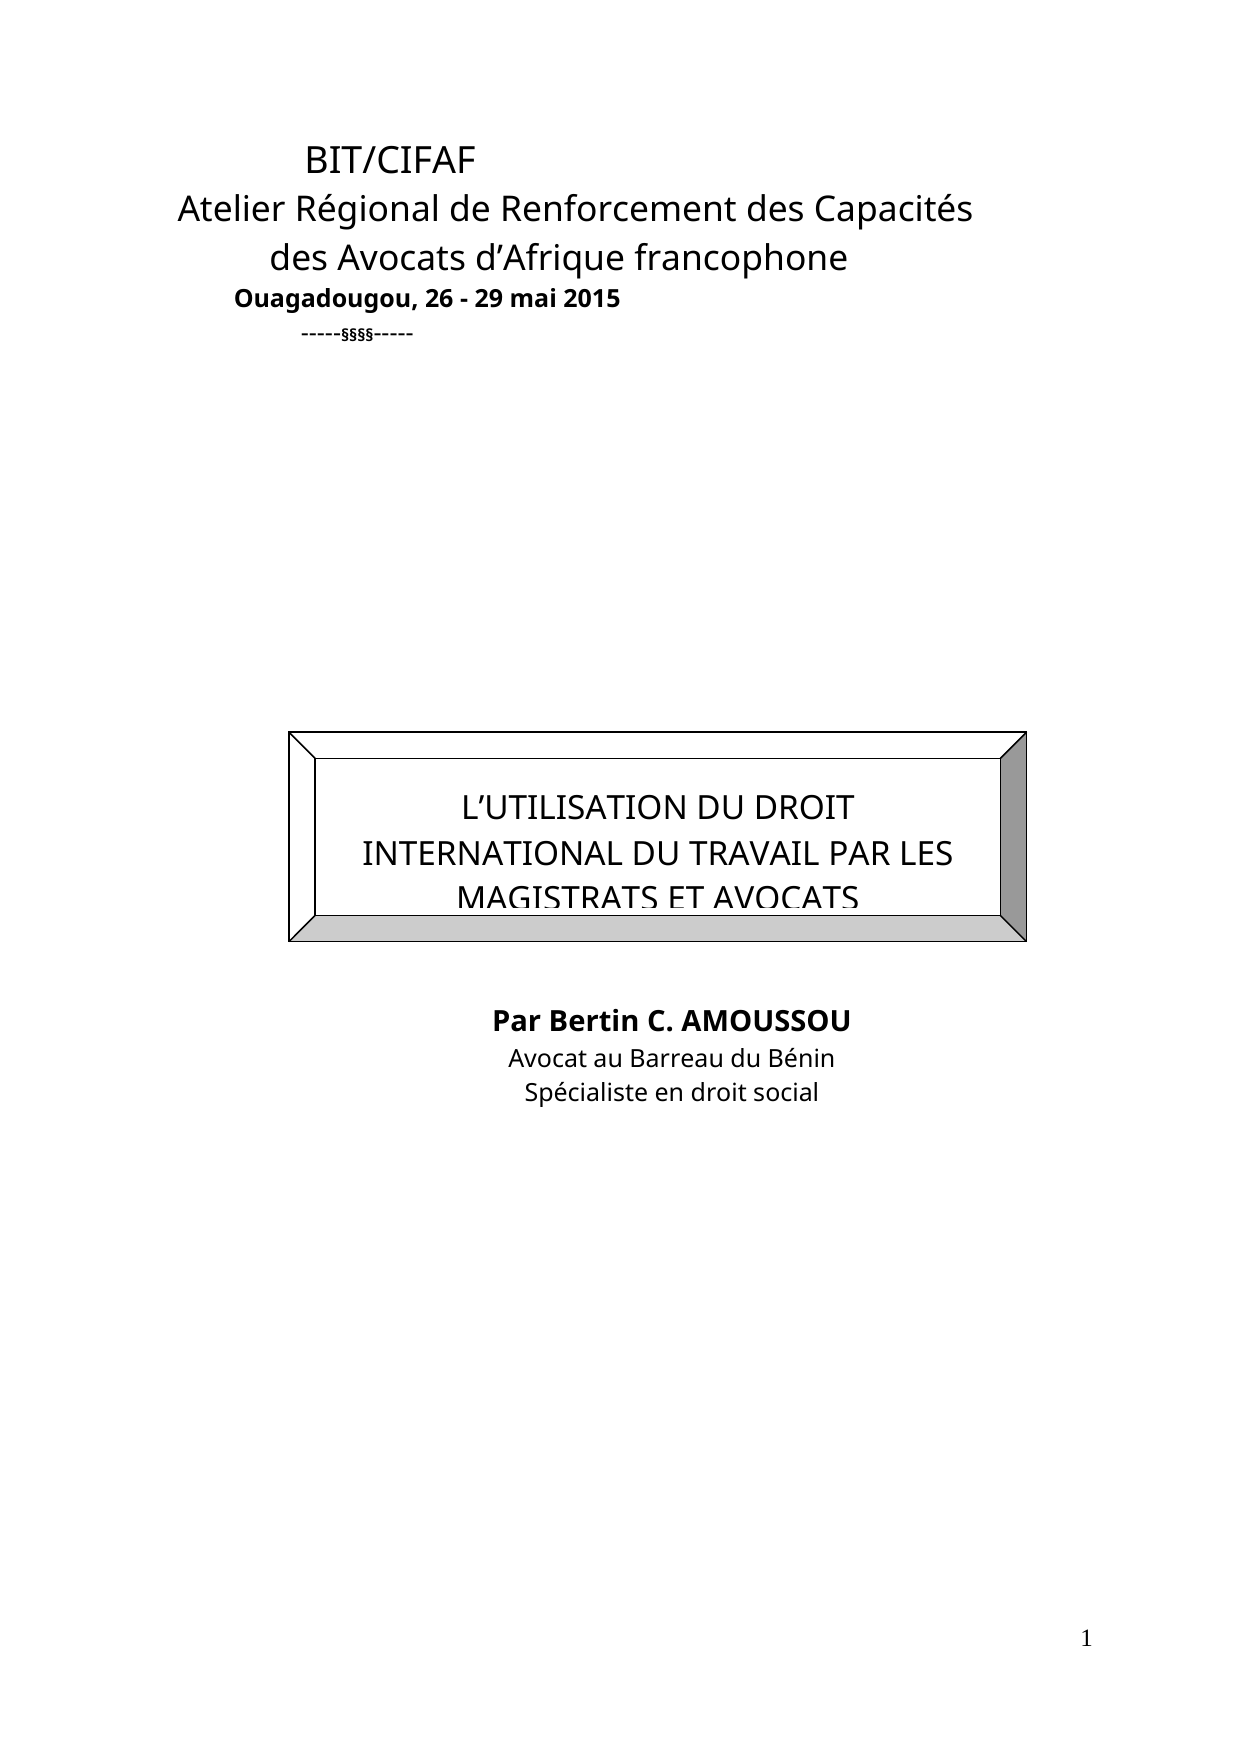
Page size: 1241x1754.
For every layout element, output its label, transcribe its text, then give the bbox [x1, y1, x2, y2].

text Par Bertin C. AMOUSSOU [177, 1001, 1093, 1040]
text Atelier Régional de Renforcement des Capacités [177, 184, 1093, 232]
text Ouagadougou, 26 - 29 mai 2015 [177, 280, 1093, 314]
text des Avocats d’Afrique francophone [177, 232, 1093, 280]
text -----§§§§----- [177, 314, 1093, 348]
text Avocat au Barreau du Bénin [177, 1040, 1093, 1074]
text BIT/CIFAF [177, 133, 1093, 184]
text Spécialiste en droit social [177, 1074, 1093, 1108]
